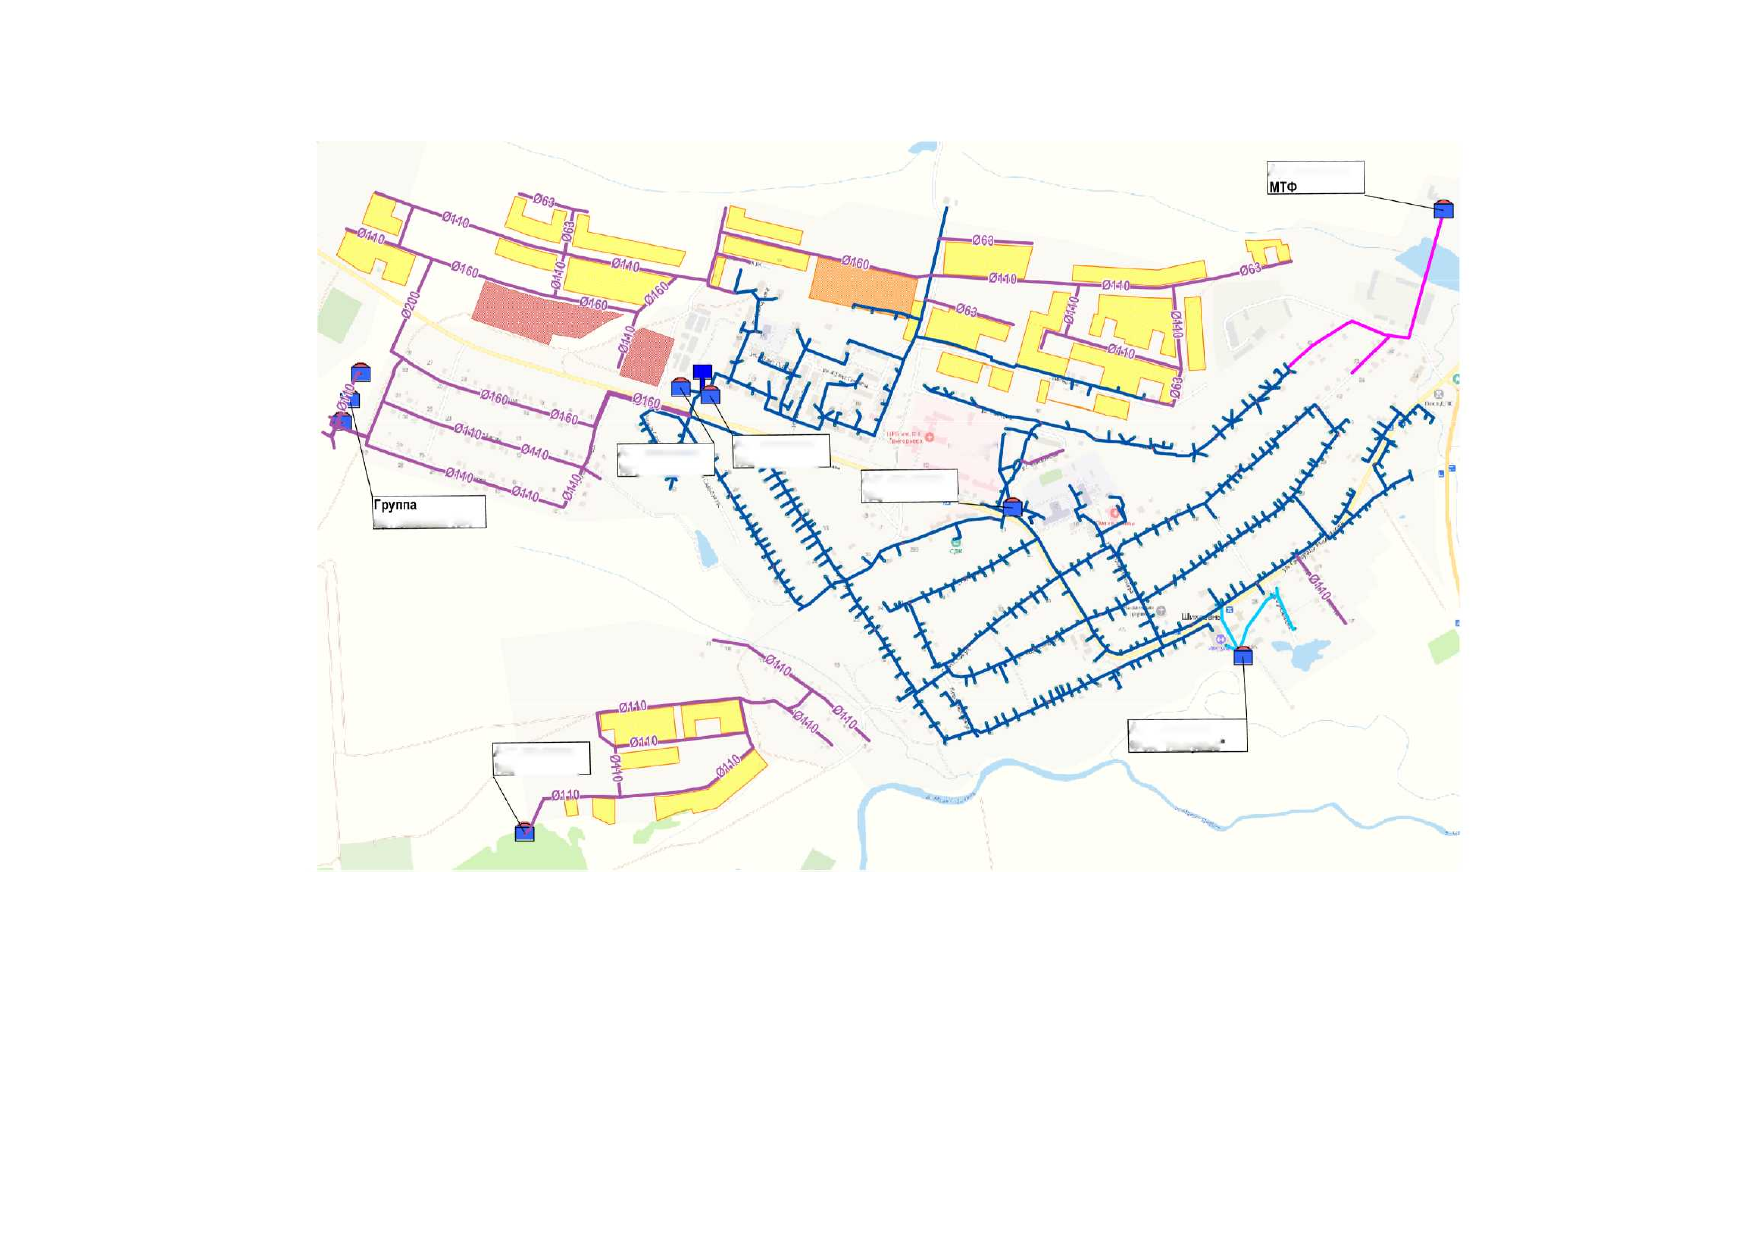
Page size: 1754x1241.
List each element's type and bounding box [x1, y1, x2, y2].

picture [220, 74, 1548, 872]
